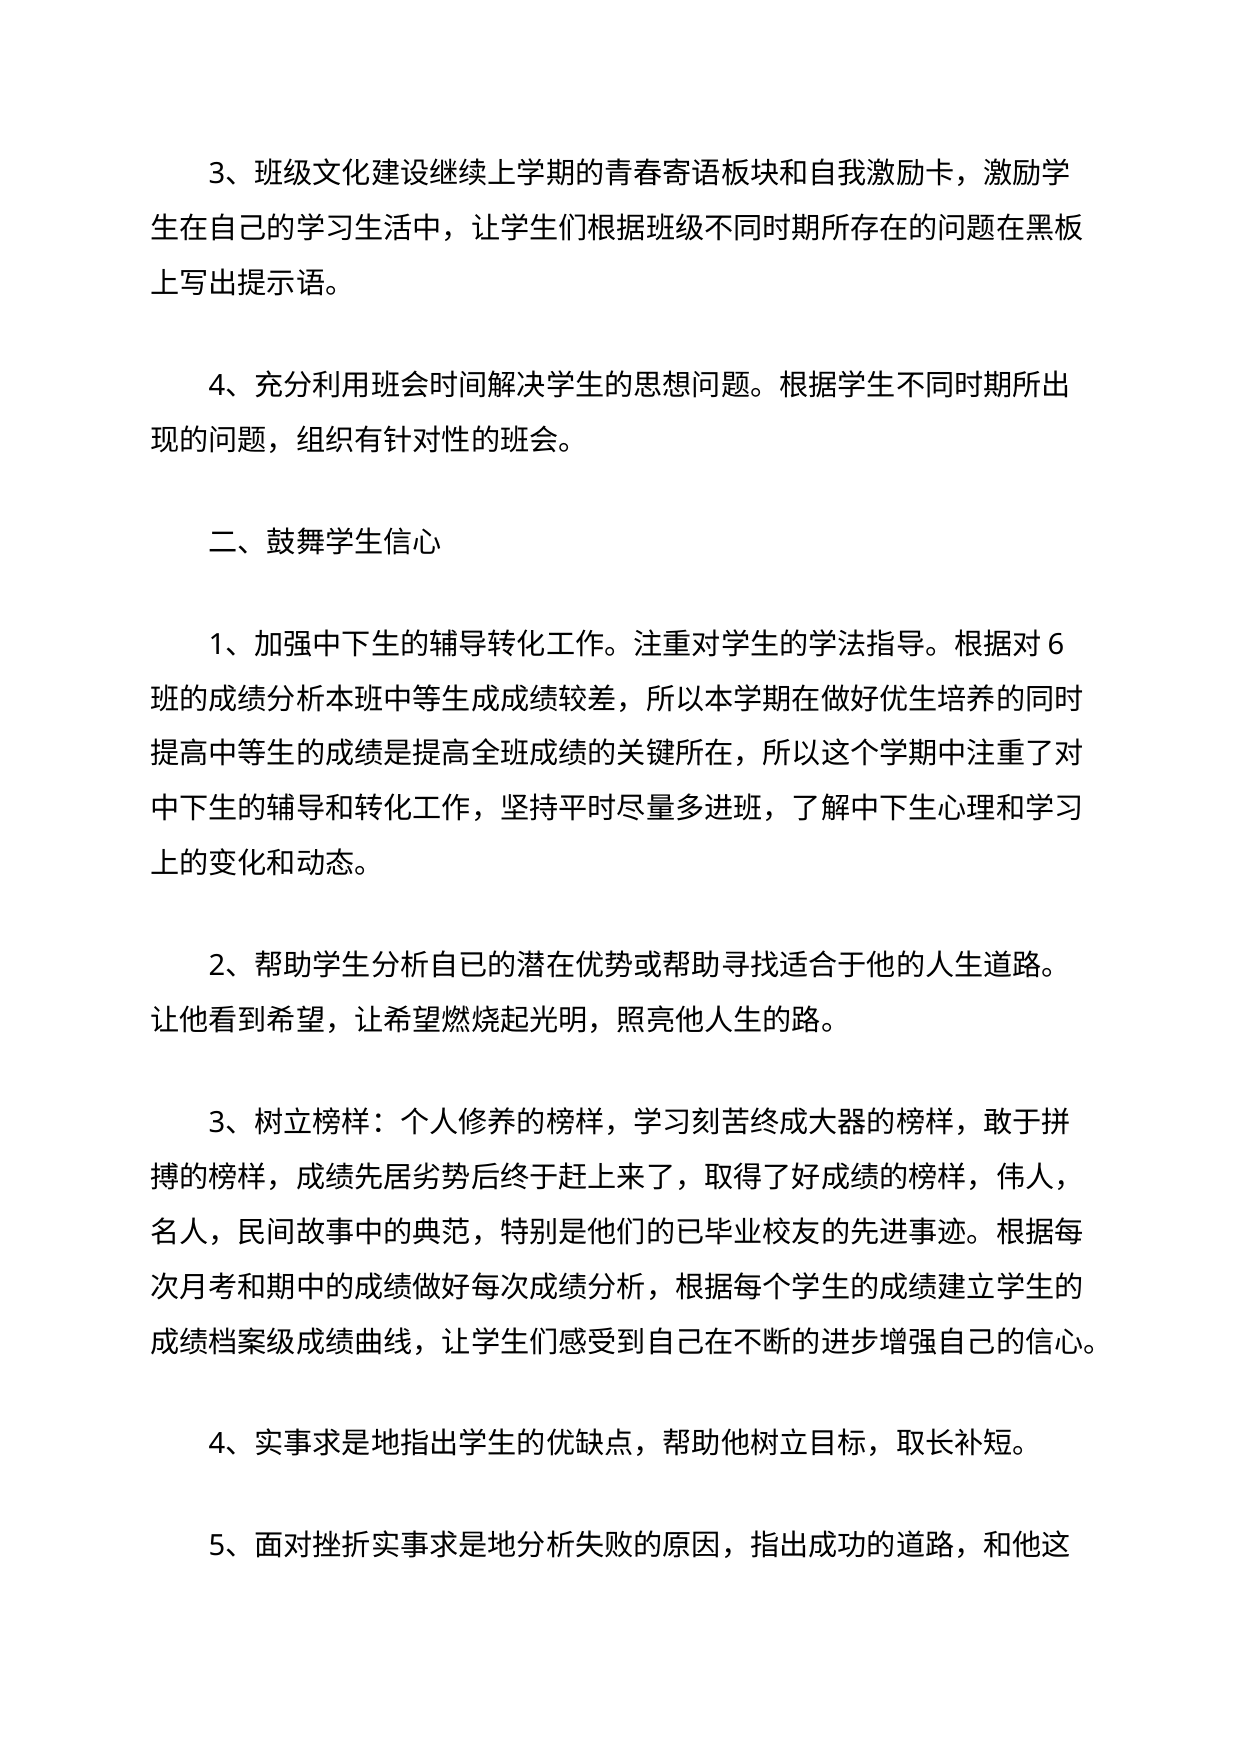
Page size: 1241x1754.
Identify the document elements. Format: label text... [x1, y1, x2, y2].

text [150, 1522, 1090, 1564]
text 3、树立榜样：个人修养的榜样，学习刻苦终成大器的榜样，敢于拼搏的榜样，成绩先居劣势后终于赶上来了，取得了好成绩的榜样，伟人，名人，民间故事中的典范，特别是他们的已毕业校友的先进事迹。根据每次月考和期中的成绩做好每次成绩分析，根据每个学生的成绩建立学生的成绩档案级成绩曲线，让学生们感受到自己在不断的进步增强自己的信心。 [150, 1098, 1090, 1360]
text 4、实事求是地指出学生的优缺点，帮助他树立目标，取长补短。 [150, 1420, 1090, 1462]
text 2、帮助学生分析自已的潜在优势或帮助寻找适合于他的人生道路。让他看到希望，让希望燃烧起光明，照亮他人生的路。 [150, 942, 1090, 1039]
text 二、鼓舞学生信心 [150, 518, 1090, 561]
text 3、班级文化建设继续上学期的青春寄语板块和自我激励卡，激励学生在自己的学习生活中，让学生们根据班级不同时期所存在的问题在黑板上写出提示语。 [150, 150, 1090, 302]
text 1、加强中下生的辅导转化工作。注重对学生的学法指导。根据对6班的成绩分析本班中等生成成绩较差，所以本学期在做好优生培养的同时提高中等生的成绩是提高全班成绩的关键所在，所以这个学期中注重了对中下生的辅导和转化工作，坚持平时尽量多进班，了解中下生心理和学习上的变化和动态。 [150, 620, 1090, 882]
text 4、充分利用班会时间解决学生的思想问题。根据学生不同时期所出现的问题，组织有针对性的班会。 [150, 362, 1090, 459]
